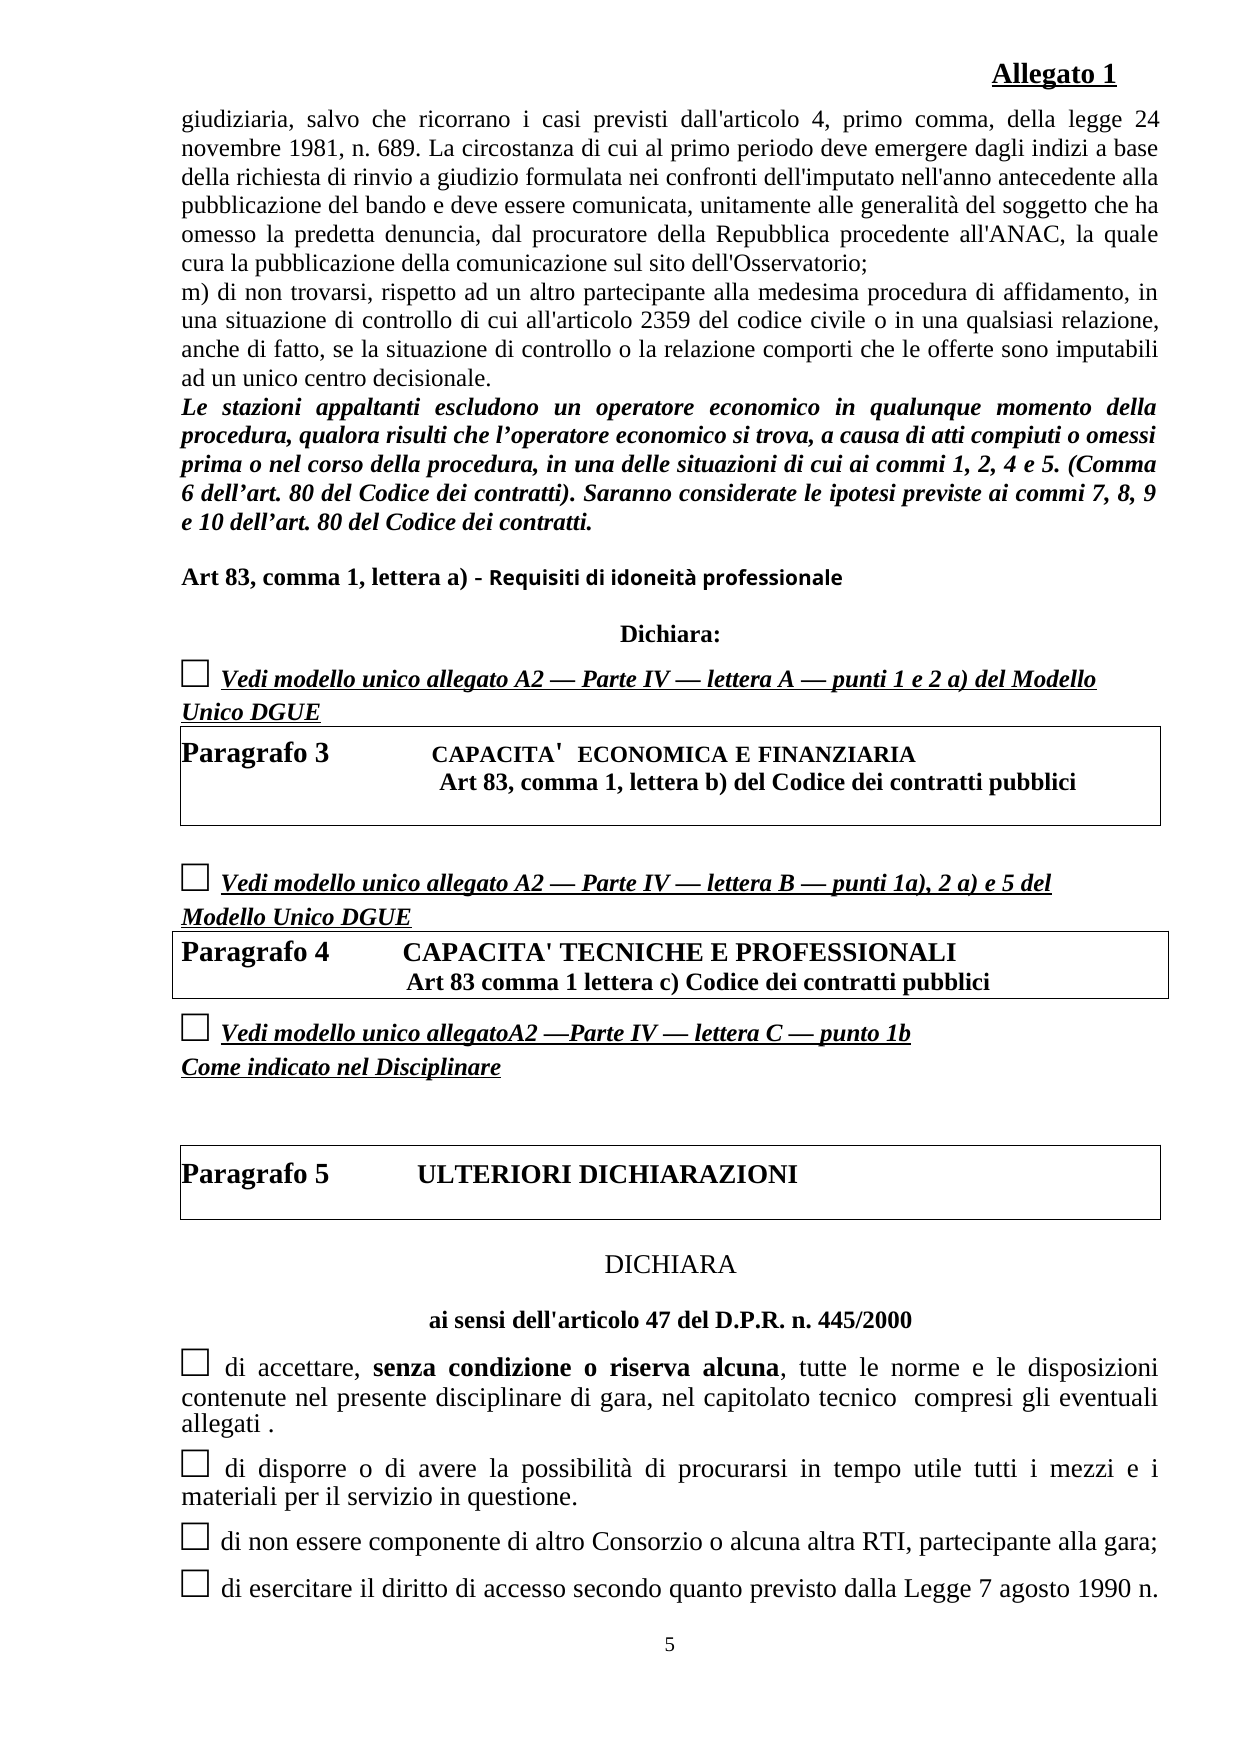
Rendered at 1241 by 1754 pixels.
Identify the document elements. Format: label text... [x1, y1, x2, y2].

text Modello Unico DGUE [181, 902, 1160, 931]
text Paragrafo 5 ULTERIORI DICHIARAZIONI [181, 1146, 1160, 1219]
subtitle Paragrafo 3 capacita' economica e finanziaria [181, 727, 1160, 757]
text Le stazioni appaltanti escludono un operatore economico in qualunque momento della procedura, qualora risulti che l’operatore economico si trova, a causa di atti compiuti o omessi prima o nel corso della procedura, in una delle situazioni di cui ai commi 1, 2, 4 e 5. (Comma 6 dell’art. 80 del Codice dei contratti). Saranno considerate le ipotesi previste ai commi 7, 8, 9 e 10 dell’art. 80 del Codice dei contratti. [181, 392, 1160, 535]
list di disporre o di avere la possibilità di procurarsi in tempo utile tutti i mezzi e i materiali per il servizio in questione. [181, 1442, 1160, 1511]
text □ di non essere componente di altro Consorzio o alcuna altra RTI, partecipante alla gara; [181, 1515, 1160, 1558]
text Come indicato nel Disciplinare [181, 1052, 1160, 1081]
text Art 83, comma 1, lettera a) - Requisiti di idoneità professionale [181, 562, 1160, 592]
text m) di non trovarsi, rispetto ad un altro partecipante alla medesima procedura di affidamento, in una situazione di controllo di cui all'articolo 2359 del codice civile o in una qualsiasi relazione, anche di fatto, se la situazione di controllo o la relazione comporti che le offerte sono imputabili ad un unico centro decisionale. [181, 277, 1160, 392]
text □ Vedi modello unico allegatoA2 —Parte IV — lettera C — punto 1b [181, 999, 1160, 1052]
text □ Vedi modello unico allegato A2 — Parte IV — lettera A — punti 1 e 2 a) del Modello [181, 664, 1160, 693]
text Unico DGUE [181, 697, 1160, 726]
text ai sensi dell'articolo 47 del D.P.R. n. 445/2000 [181, 1305, 1160, 1333]
text DICHIARA [181, 1248, 1160, 1280]
text Dichiara: [181, 619, 1160, 648]
text □ Vedi modello unico allegato A2 — Parte IV — lettera B — punti 1a), 2 a) e 5 del [181, 849, 1160, 902]
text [181, 1563, 1160, 1606]
list di accettare, senza condizione o riserva alcuna, tutte le norme e le disposizioni contenute nel presente disciplinare di gara, nel capitolato tecnico compresi gli eventuali allegati . [181, 1340, 1160, 1438]
text Art 83, comma 1, lettera b) del Codice dei contratti pubblici [181, 757, 1160, 825]
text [181, 104, 1160, 277]
text Paragrafo 4 CAPACITA' TECNICHE E PROFESSIONALI Art 83 comma 1 lettera c) Codice dei contratti pubblici [173, 932, 1168, 998]
